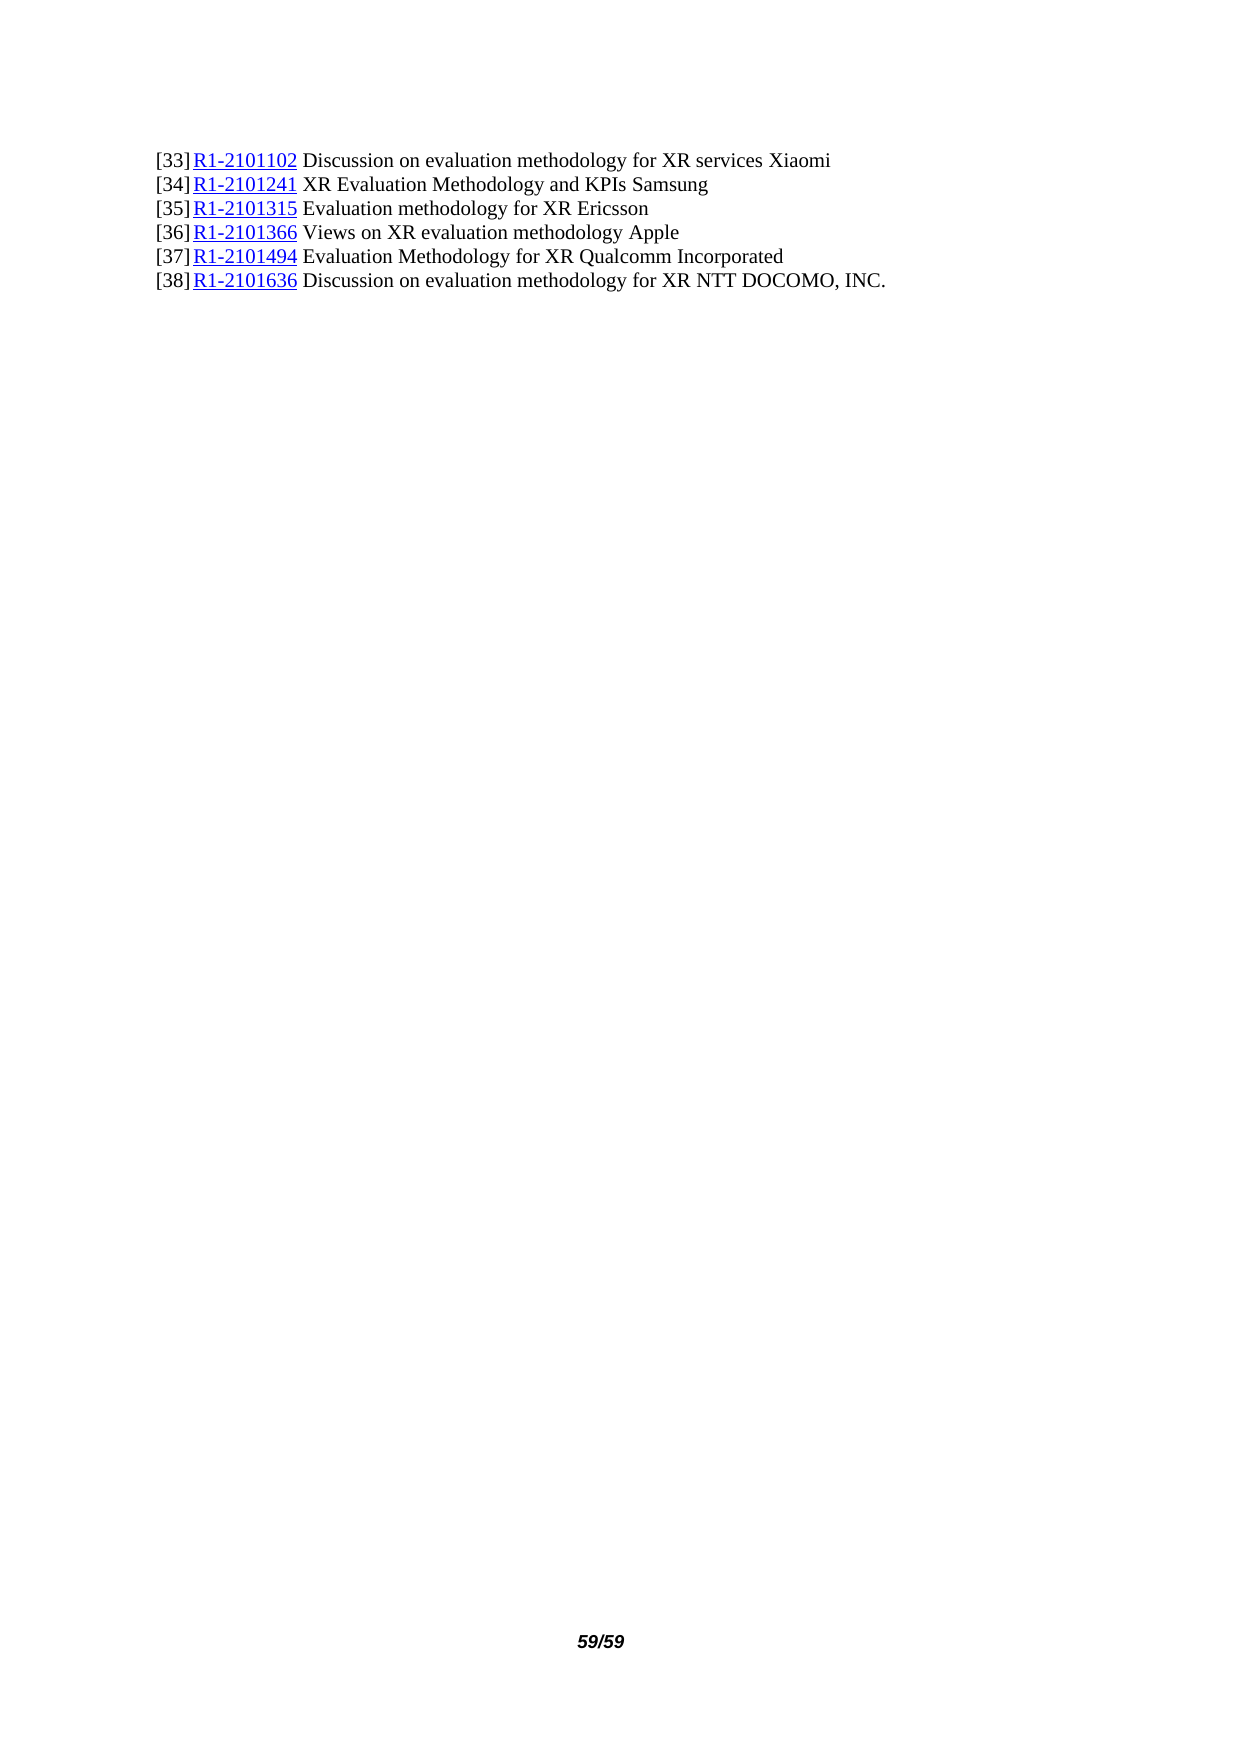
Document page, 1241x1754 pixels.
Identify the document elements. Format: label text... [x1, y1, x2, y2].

list R1-2101241 XR Evaluation Methodology and KPIs Samsung [156, 172, 1122, 196]
list R1-2101494 Evaluation Methodology for XR Qualcomm Incorporated [156, 244, 1122, 268]
list R1-2101315 Evaluation methodology for XR Ericsson [156, 196, 1122, 220]
list R1-2101636 Discussion on evaluation methodology for XR NTT DOCOMO, INC. [156, 268, 1122, 292]
list R1-2101366 Views on XR evaluation methodology Apple [156, 220, 1122, 244]
list R1-2101102 Discussion on evaluation methodology for XR services Xiaomi [156, 148, 1122, 172]
